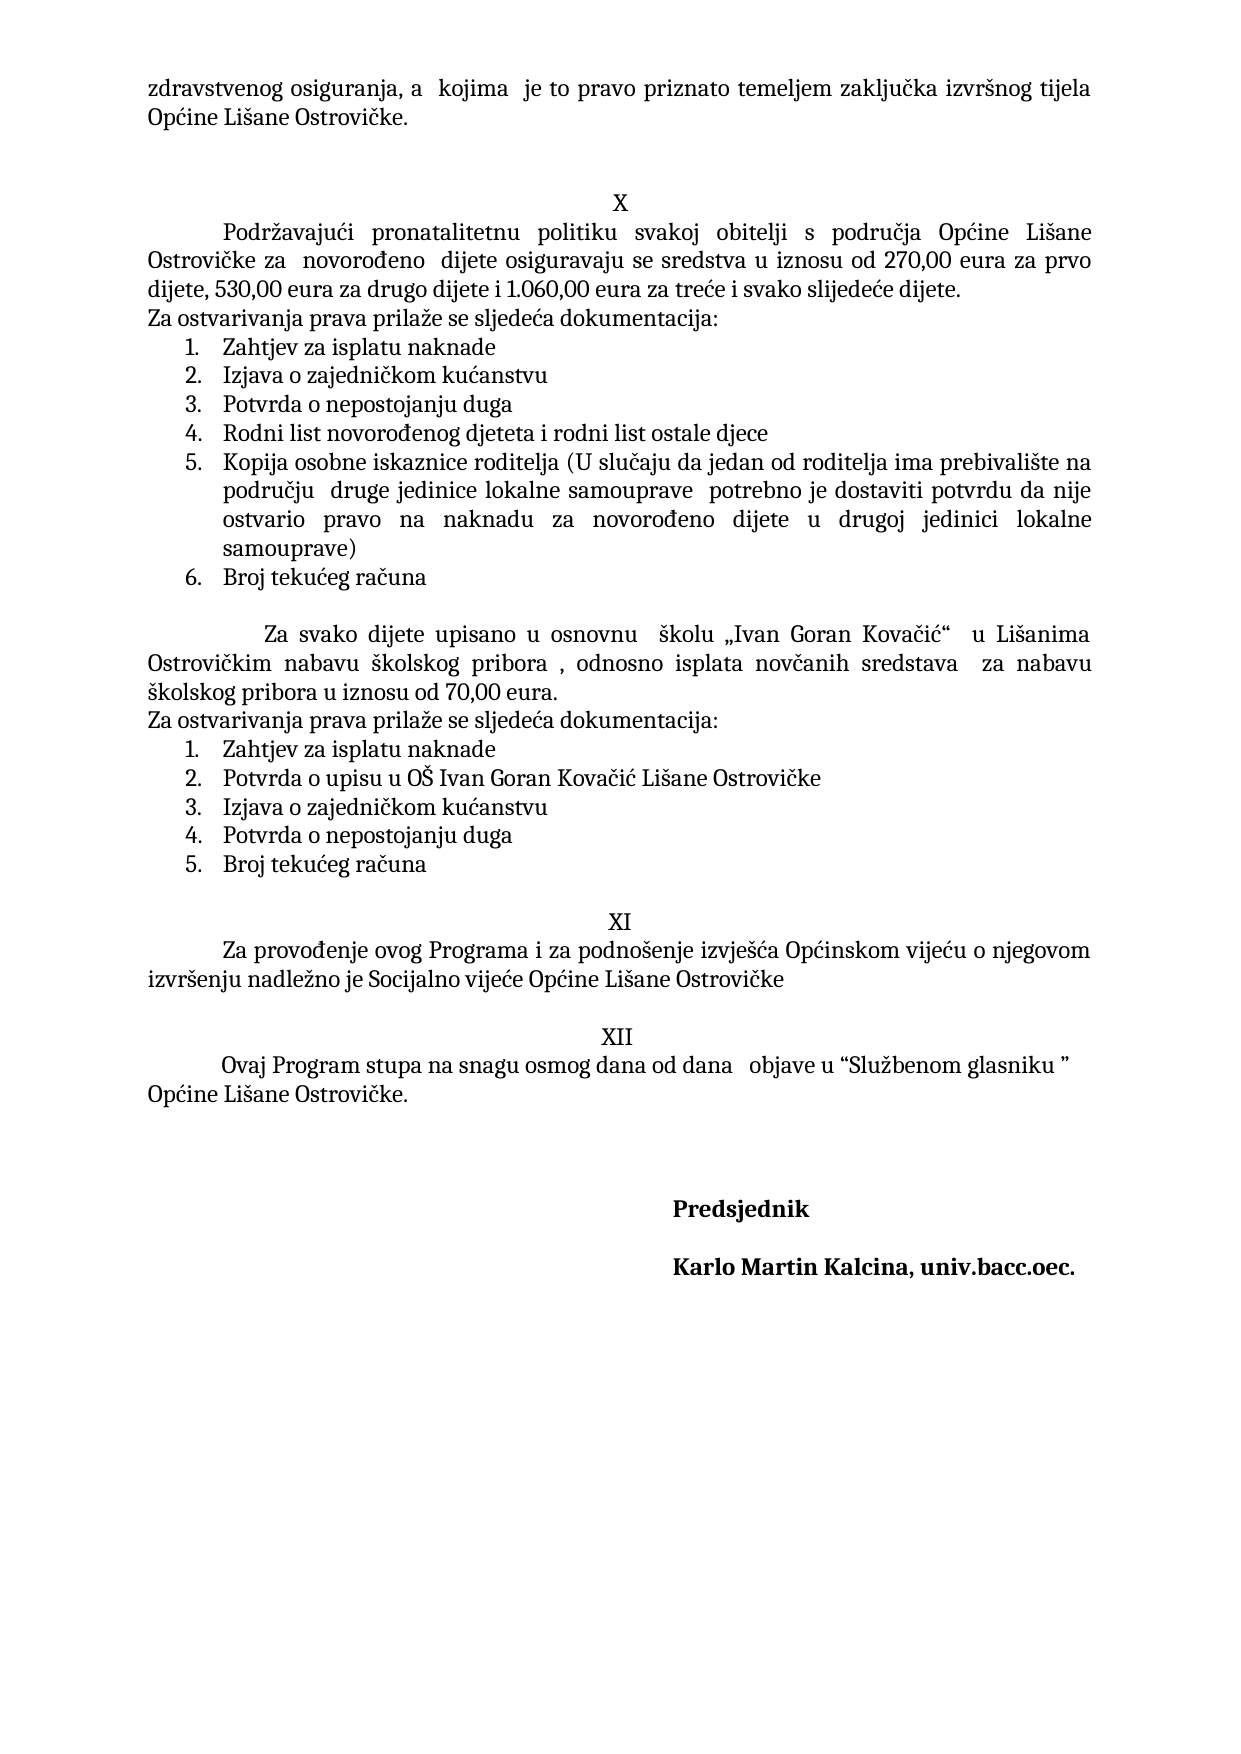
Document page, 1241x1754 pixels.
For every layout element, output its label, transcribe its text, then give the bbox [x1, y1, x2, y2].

text XI [148, 908, 1093, 936]
text X [148, 189, 1093, 218]
list Izjava o zajedničkom kućanstvu [185, 361, 1093, 390]
text Za ostvarivanja prava prilaže se sljedeća dokumentacija: [148, 304, 1093, 333]
list Kopija osobne iskaznice roditelja (U slučaju da jedan od roditelja ima prebivalište na području druge jedinice lokalne samouprave potrebno je dostaviti potvrdu da nije ostvario pravo na naknadu za novorođeno dijete u drugoj jedinici lokalne samouprave) [185, 448, 1093, 563]
list Rodni list novorođenog djeteta i rodni list ostale djece [185, 419, 1093, 448]
list Zahtjev za isplatu naknade [185, 333, 1093, 361]
list Izjava o zajedničkom kućanstvu [185, 793, 1093, 821]
list Potvrda o nepostojanju duga [185, 390, 1093, 419]
text Predsjednik [148, 1195, 1093, 1224]
text Za svako dijete upisano u osnovnu školu „Ivan Goran Kovačić“ u Lišanima Ostrovičkim nabavu školskog pribora , odnosno isplata novčanih sredstava za nabavu školskog pribora u iznosu od 70,00 eura. [148, 620, 1093, 706]
text XII [148, 1023, 1093, 1051]
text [148, 74, 1093, 131]
list Potvrda o upisu u OŠ Ivan Goran Kovačić Lišane Ostrovičke [185, 764, 1093, 793]
text Karlo Martin Kalcina, univ.bacc.oec. [148, 1253, 1093, 1281]
text Ovaj Program stupa na snagu osmog dana od dana objave u “Službenom glasniku ” Općine Lišane Ostrovičke. [148, 1051, 1093, 1109]
list Zahtjev za isplatu naknade [185, 735, 1093, 764]
list Potvrda o nepostojanju duga [185, 821, 1093, 850]
list Broj tekućeg računa [185, 563, 1093, 591]
list Broj tekućeg računa [185, 850, 1093, 879]
text Za ostvarivanja prava prilaže se sljedeća dokumentacija: [148, 706, 1093, 735]
text Za provođenje ovog Programa i za podnošenje izvješća Općinskom vijeću o njegovom izvršenju nadležno je Socijalno vijeće Općine Lišane Ostrovičke [148, 936, 1093, 994]
text Podržavajući pronatalitetnu politiku svakoj obitelji s područja Općine Lišane Ostrovičke za novorođeno dijete osiguravaju se sredstva u iznosu od 270,00 eura za prvo dijete, 530,00 eura za drugo dijete i 1.060,00 eura za treće i svako slijedeće dijete. [148, 218, 1093, 304]
